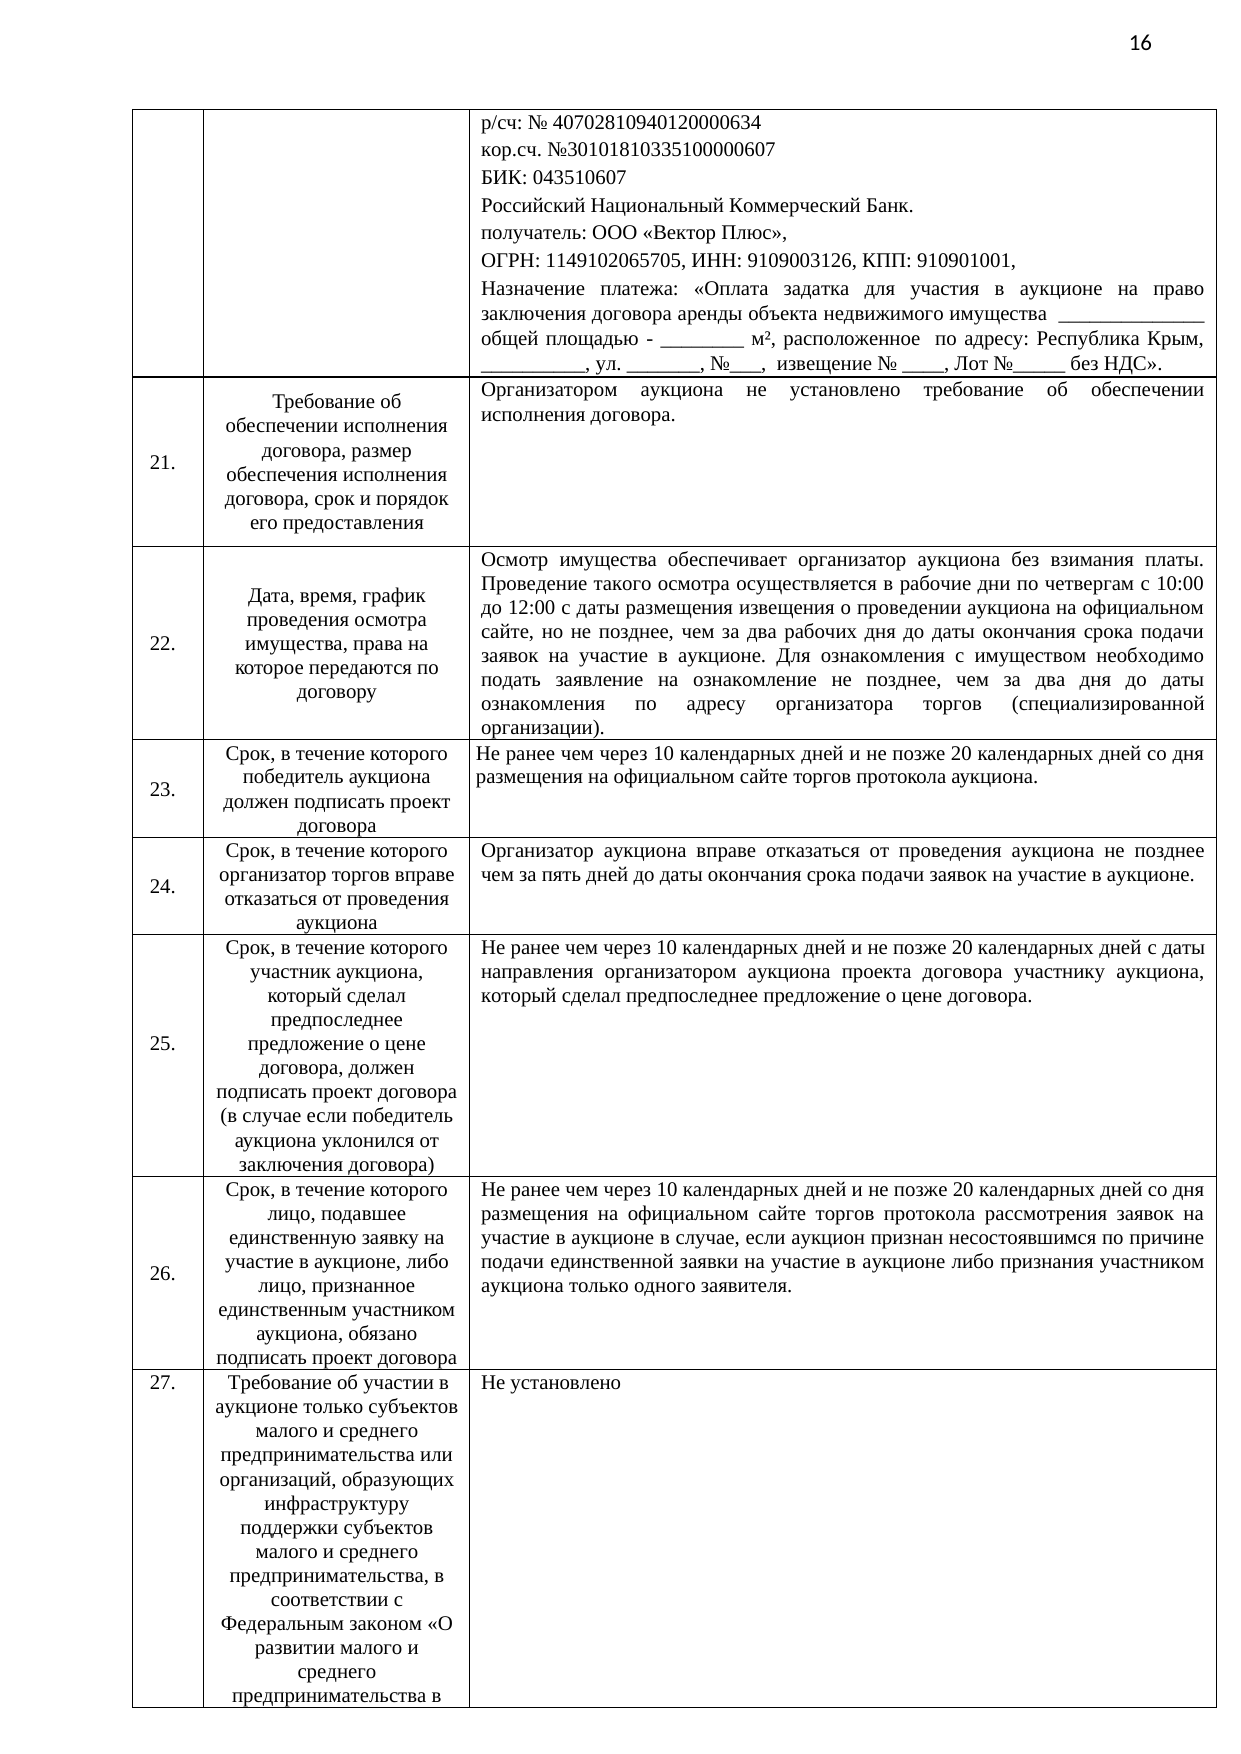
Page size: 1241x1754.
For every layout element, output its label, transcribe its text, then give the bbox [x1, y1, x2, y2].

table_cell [204, 110, 469, 376]
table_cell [470, 110, 1216, 376]
table_cell Не ранее чем через 10 календарных дней и не позже 20 календарных дней со дня размещения на официальном сайте торгов протокола аукциона. [470, 740, 1216, 837]
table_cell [204, 1370, 469, 1707]
table_cell [133, 547, 203, 739]
table_cell Дата, время, график проведения осмотра имущества, права на которое передаются по договору [204, 547, 469, 739]
table_cell Не установлено [470, 1370, 1216, 1707]
table_cell [133, 838, 203, 934]
table_cell Не ранее чем через 10 календарных дней и не позже 20 календарных дней с даты направления организатором аукциона проекта договора участнику аукциона, который сделал предпоследнее предложение о цене договора. [470, 935, 1216, 1176]
table_cell Срок, в течение которого победитель аукциона должен подписать проект договора [204, 740, 469, 837]
table_cell Организатором аукциона не установлено требование об обеспечении исполнения договора. [470, 378, 1216, 546]
table_cell [133, 1177, 203, 1369]
table_cell Срок, в течение которого участник аукциона, который сделал предпоследнее предложение о цене договора, должен подписать проект договора (в случае если победитель аукциона уклонился от заключения договора) [204, 935, 469, 1176]
table_cell Срок, в течение которого организатор торгов вправе отказаться от проведения аукциона [204, 838, 469, 934]
table_cell [133, 935, 203, 1176]
table_cell Требование об обеспечении исполнения договора, размер обеспечения исполнения договора, срок и порядок его предоставления [204, 378, 469, 546]
table_cell [133, 740, 203, 837]
table_cell [133, 1370, 203, 1707]
table_cell [133, 110, 203, 376]
table_cell Срок, в течение которого лицо, подавшее единственную заявку на участие в аукционе, либо лицо, признанное единственным участником аукциона, обязано подписать проект договора [204, 1177, 469, 1369]
table_cell [133, 378, 203, 546]
table_cell Осмотр имущества обеспечивает организатор аукциона без взимания платы. Проведение такого осмотра осуществляется в рабочие дни по четвергам с 10:00 до 12:00 с даты размещения извещения о проведении аукциона на официальном сайте, но не позднее, чем за два рабочих дня до даты окончания срока подачи заявок на участие в аукционе. Для ознакомления с имуществом необходимо подать заявление на ознакомление не позднее, чем за два дня до даты ознакомления по адресу организатора торгов (специализированной организации). [470, 547, 1216, 739]
table_cell Не ранее чем через 10 календарных дней и не позже 20 календарных дней со дня размещения на официальном сайте торгов протокола рассмотрения заявок на участие в аукционе в случае, если аукцион признан несостоявшимся по причине подачи единственной заявки на участие в аукционе либо признания участником аукциона только одного заявителя. [470, 1177, 1216, 1369]
table_cell Организатор аукциона вправе отказаться от проведения аукциона не позднее чем за пять дней до даты окончания срока подачи заявок на участие в аукционе. [470, 838, 1216, 934]
